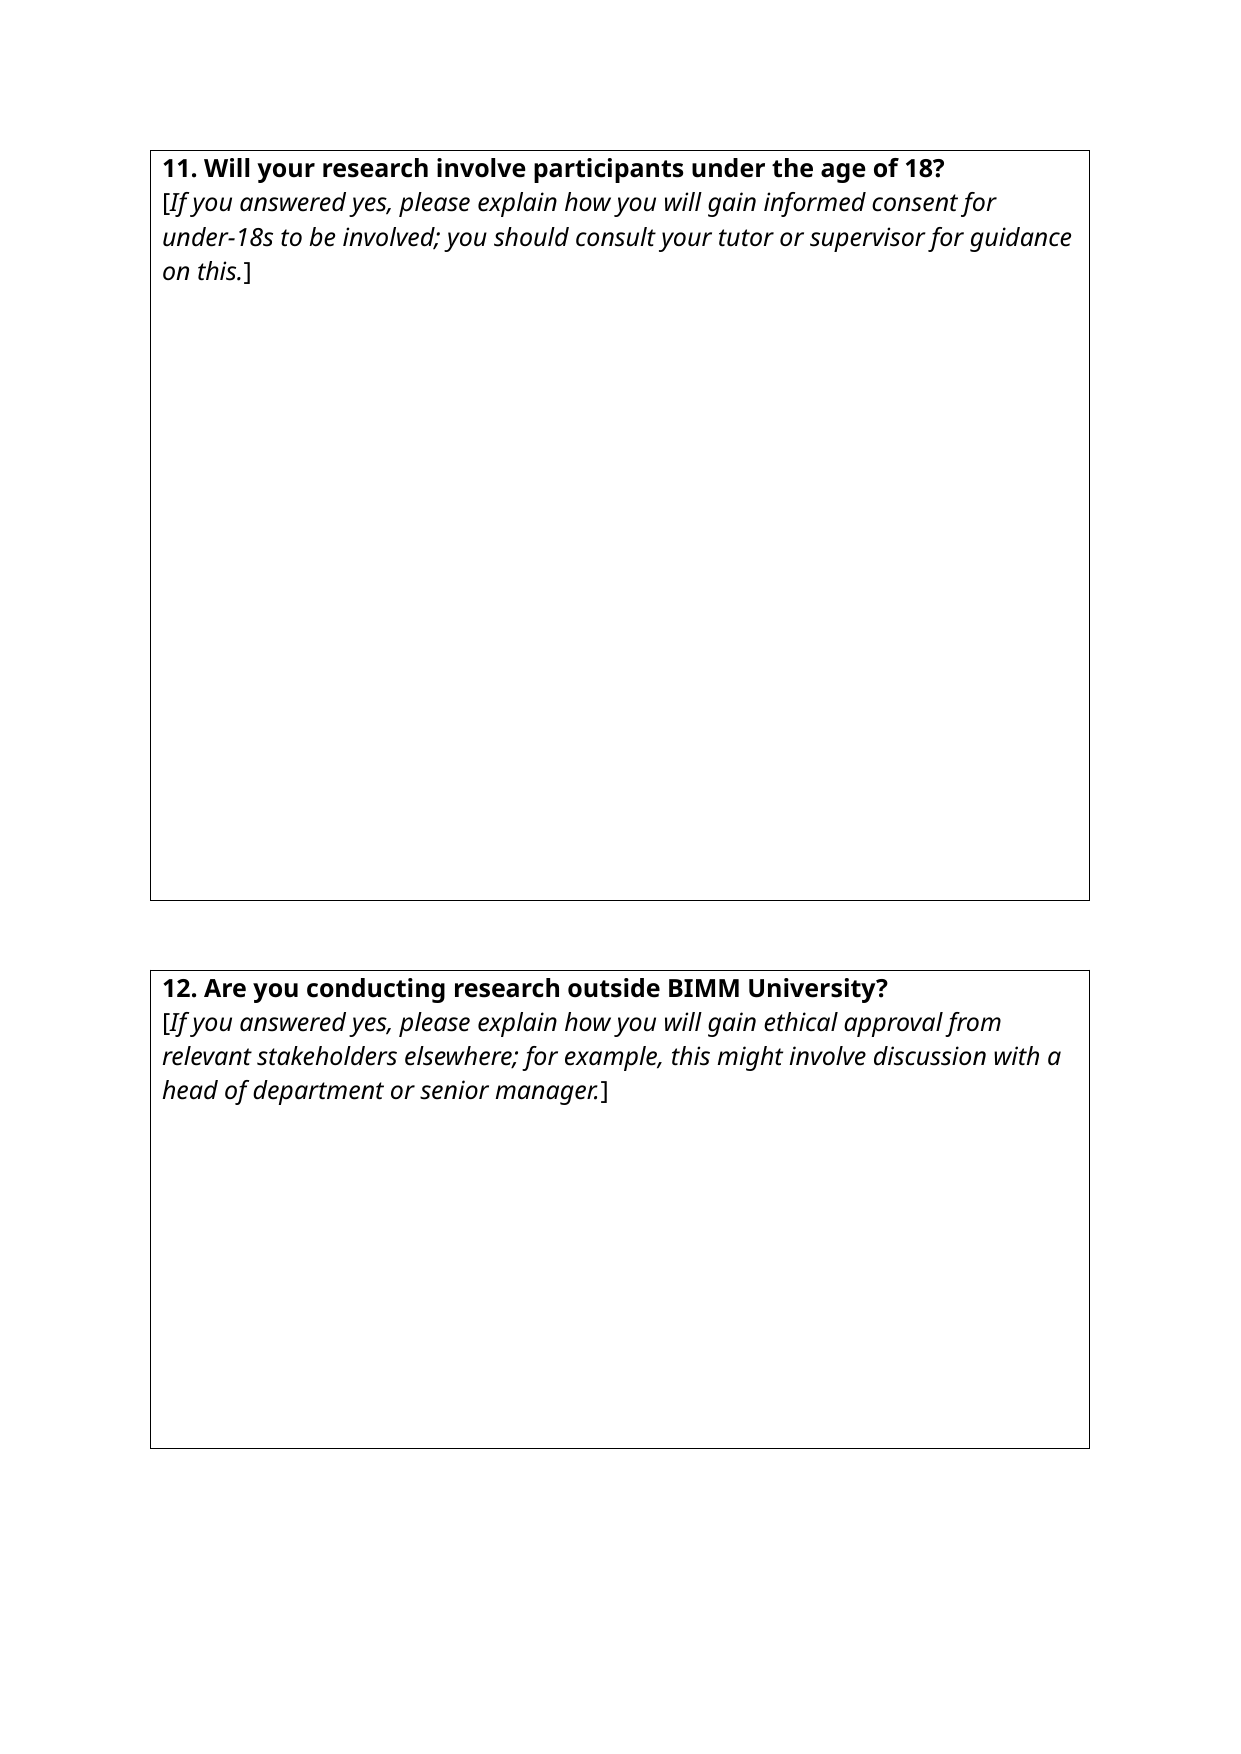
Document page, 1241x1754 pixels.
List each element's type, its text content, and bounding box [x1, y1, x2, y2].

table_header 11. Will your research involve participants under the age of 18? [If you answered yes, please explain how you will gain informed consent for under-18s to be involved; you should consult your tutor or supervisor for guidance on this.] [151, 151, 1089, 900]
table_header 12. Are you conducting research outside BIMM University? [If you answered yes, please explain how you will gain ethical approval from relevant stakeholders elsewhere; for example, this might involve discussion with a head of department or senior manager.] [151, 971, 1089, 1447]
